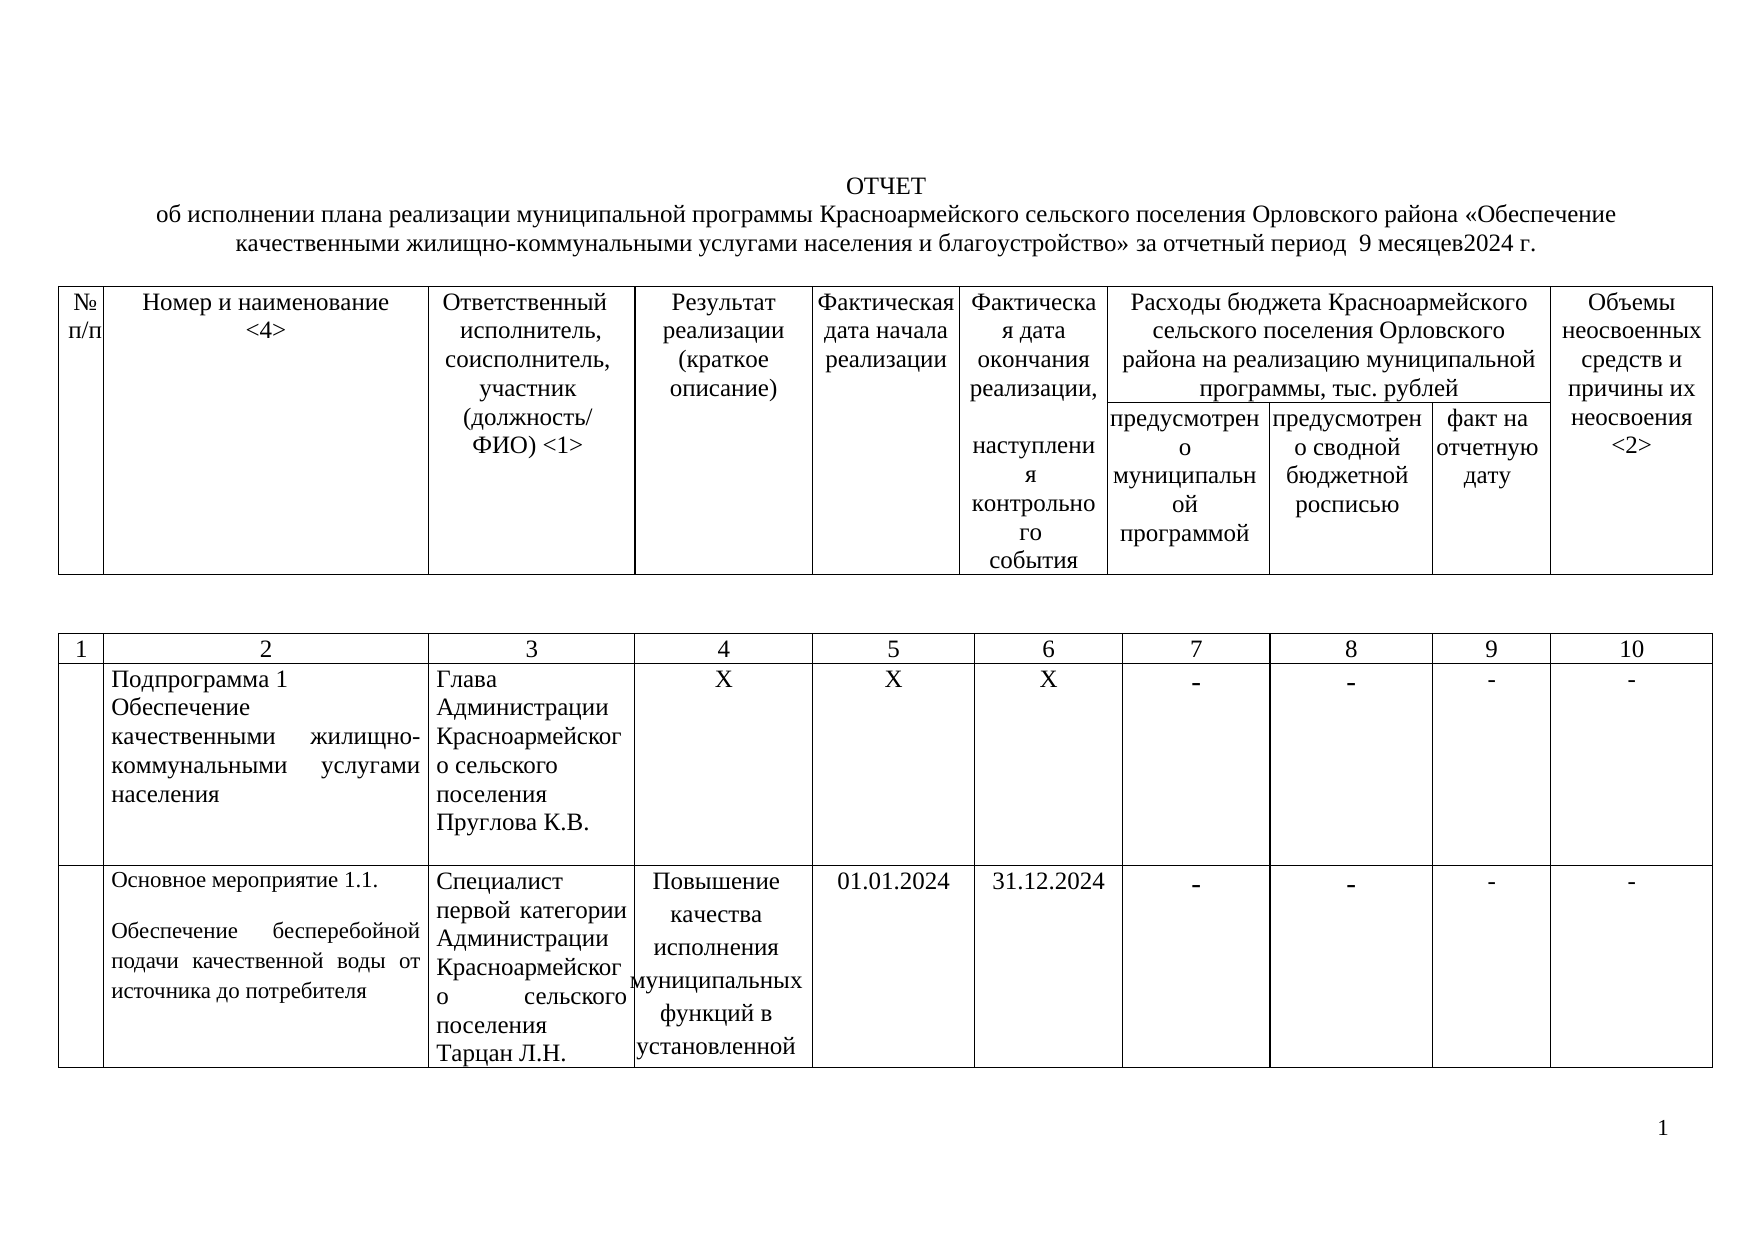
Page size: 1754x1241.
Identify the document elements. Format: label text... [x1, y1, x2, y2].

table_header 6 [975, 634, 1122, 663]
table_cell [104, 866, 428, 1067]
table_cell - [1551, 664, 1712, 865]
table_header Ответственный исполнитель, соисполнитель, участник (должность/ ФИО) <1> [429, 287, 634, 574]
table_header 3 [429, 634, 634, 663]
table_cell 31.12.2024 [975, 866, 1122, 1067]
table_cell X [635, 664, 812, 865]
table_cell X [813, 664, 974, 865]
text об исполнении плана реализации муниципальной программы Красноармейского сельского поселения Орловского района «Обеспечение качественными жилищно-коммунальными услугами населения и благоустройство» за отчетный период 9 месяцев2024 г. [103, 199, 1668, 257]
table_cell - [1123, 664, 1269, 865]
table_header Фактическая дата начала реализации [813, 287, 959, 574]
table_cell - [1433, 866, 1550, 1067]
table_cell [635, 866, 812, 1067]
table_cell - [1271, 664, 1432, 865]
table_header 7 [1123, 634, 1269, 663]
table_header 1 [59, 634, 103, 663]
table_cell факт на отчетную дату [1433, 403, 1550, 574]
table_header 5 [813, 634, 974, 663]
table_header № п/п [59, 287, 103, 574]
text ОТЧЕТ [103, 171, 1668, 199]
table_cell [59, 664, 103, 865]
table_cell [429, 866, 634, 1067]
table_cell предусмотрено муниципальной программой [1108, 403, 1269, 574]
table_header 2 [104, 634, 428, 663]
table_cell - [1271, 866, 1432, 1067]
table_cell Глава Администрации Красноармейского сельского поселения Пруглова К.В. [429, 664, 634, 865]
table_cell предусмотрено сводной бюджетной росписью [1270, 403, 1432, 574]
table_header Номер и наименование <4> [104, 287, 428, 574]
table_cell [59, 866, 103, 1067]
table_header 4 [635, 634, 812, 663]
table_header 10 [1551, 634, 1712, 663]
table_cell 01.01.2024 [813, 866, 974, 1067]
table_header Фактическая дата окончания реализации, наступления контрольного события [960, 287, 1107, 574]
table_header 9 [1433, 634, 1550, 663]
table_cell - [1551, 866, 1712, 1067]
table_cell - [1433, 664, 1550, 865]
table_header Объемы неосвоенных средств и причины их неосвоения <2> [1551, 287, 1712, 574]
table_cell Подпрограмма 1 Обеспечение качественными жилищно-коммунальными услугами населения [104, 664, 428, 865]
table_header 8 [1271, 634, 1432, 663]
table_cell X [975, 664, 1122, 865]
table_header Результат реализации (краткое описание) [636, 287, 812, 574]
table_header Расходы бюджета Красноармейского сельского поселения Орловского района на реализацию муниципальной программы, тыс. рублей [1108, 287, 1550, 402]
table_cell - [1123, 866, 1269, 1067]
